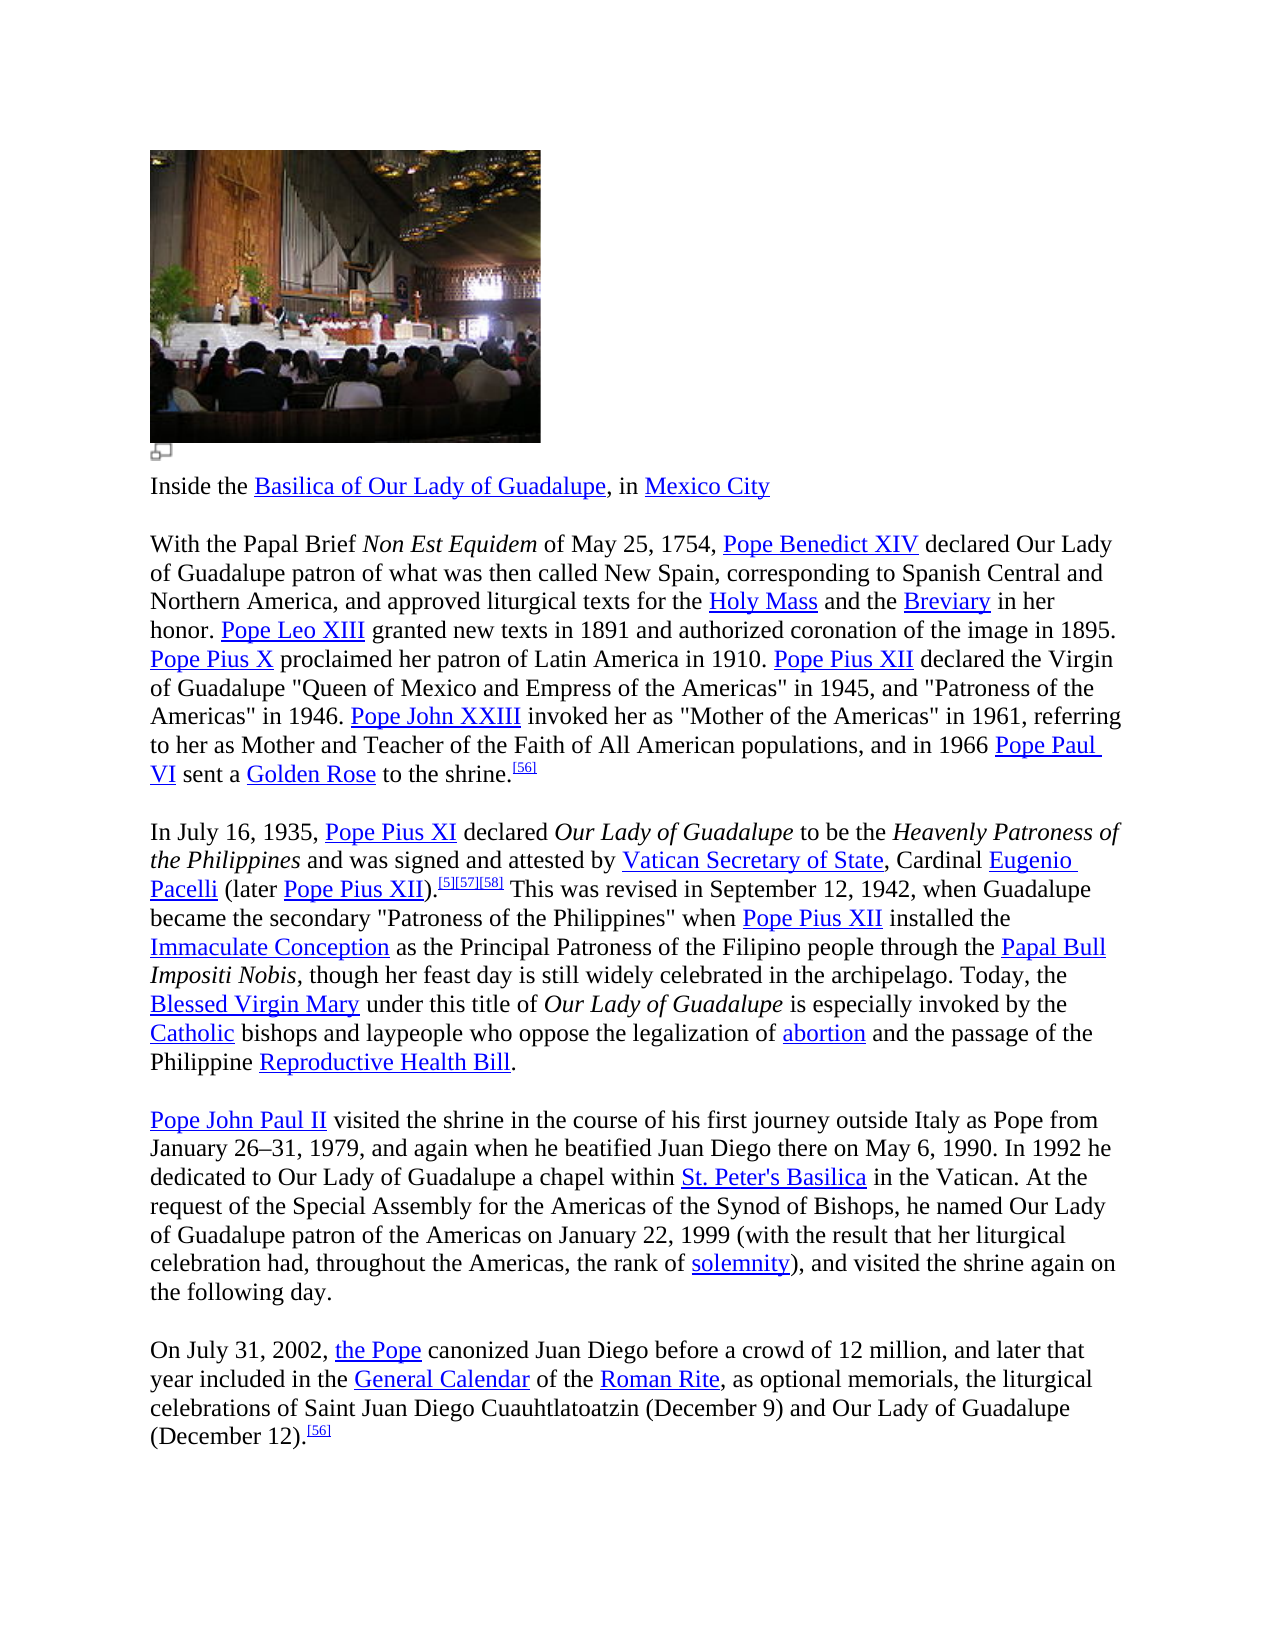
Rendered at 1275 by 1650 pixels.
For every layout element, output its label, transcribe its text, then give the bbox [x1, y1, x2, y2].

picture [150, 150, 541, 461]
text In July 16, 1935, Pope Pius XI declared Our Lady of Guadalupe to be the Heavenly Patroness of the Philippines and was signed and attested by Vatican Secretary of State, Cardinal Eugenio Pacelli (later Pope Pius XII).[5][57][58] This was revised in September 12, 1942, when Guadalupe became the secondary "Patroness of the Philippines" when Pope Pius XII installed the Immaculate Conception as the Principal Patroness of the Filipino people through the Papal Bull Impositi Nobis, though her feast day is still widely celebrated in the archipelago. Today, the Blessed Virgin Mary under this title of Our Lady of Guadalupe is especially invoked by the Catholic bishops and laypeople who oppose the legalization of abortion and the passage of the Philippine Reproductive Health Bill. [150, 817, 1125, 1076]
text On July 31, 2002, the Pope canonized Juan Diego before a crowd of 12 million, and later that year included in the General Calendar of the Roman Rite, as optional memorials, the liturgical celebrations of Saint Juan Diego Cuauhtlatoatzin (December 9) and Our Lady of Guadalupe (December 12).[56] [150, 1335, 1125, 1450]
text With the Papal Brief Non Est Equidem of May 25, 1754, Pope Benedict XIV declared Our Lady of Guadalupe patron of what was then called New Spain, corresponding to Spanish Central and Northern America, and approved liturgical texts for the Holy Mass and the Breviary in her honor. Pope Leo XIII granted new texts in 1891 and authorized coronation of the image in 1895. Pope Pius X proclaimed her patron of Latin America in 1910. Pope Pius XII declared the Virgin of Guadalupe "Queen of Mexico and Empress of the Americas" in 1945, and "Patroness of the Americas" in 1946. Pope John XXIII invoked her as "Mother of the Americas" in 1961, referring to her as Mother and Teacher of the Faith of All American populations, and in 1966 Pope Paul VI sent a Golden Rose to the shrine.[56] [150, 529, 1125, 788]
text Pope John Paul II visited the shrine in the course of his first journey outside Italy as Pope from January 26–31, 1979, and again when he beatified Juan Diego there on May 6, 1990. In 1992 he dedicated to Our Lady of Guadalupe a chapel within St. Peter's Basilica in the Vatican. At the request of the Special Assembly for the Americas of the Synod of Bishops, he named Our Lady of Guadalupe patron of the Americas on January 22, 1999 (with the result that her liturgical celebration had, throughout the Americas, the rank of solemnity), and visited the shrine again on the following day. [150, 1105, 1125, 1306]
text Inside the Basilica of Our Lady of Guadalupe, in Mexico City [150, 471, 1125, 500]
